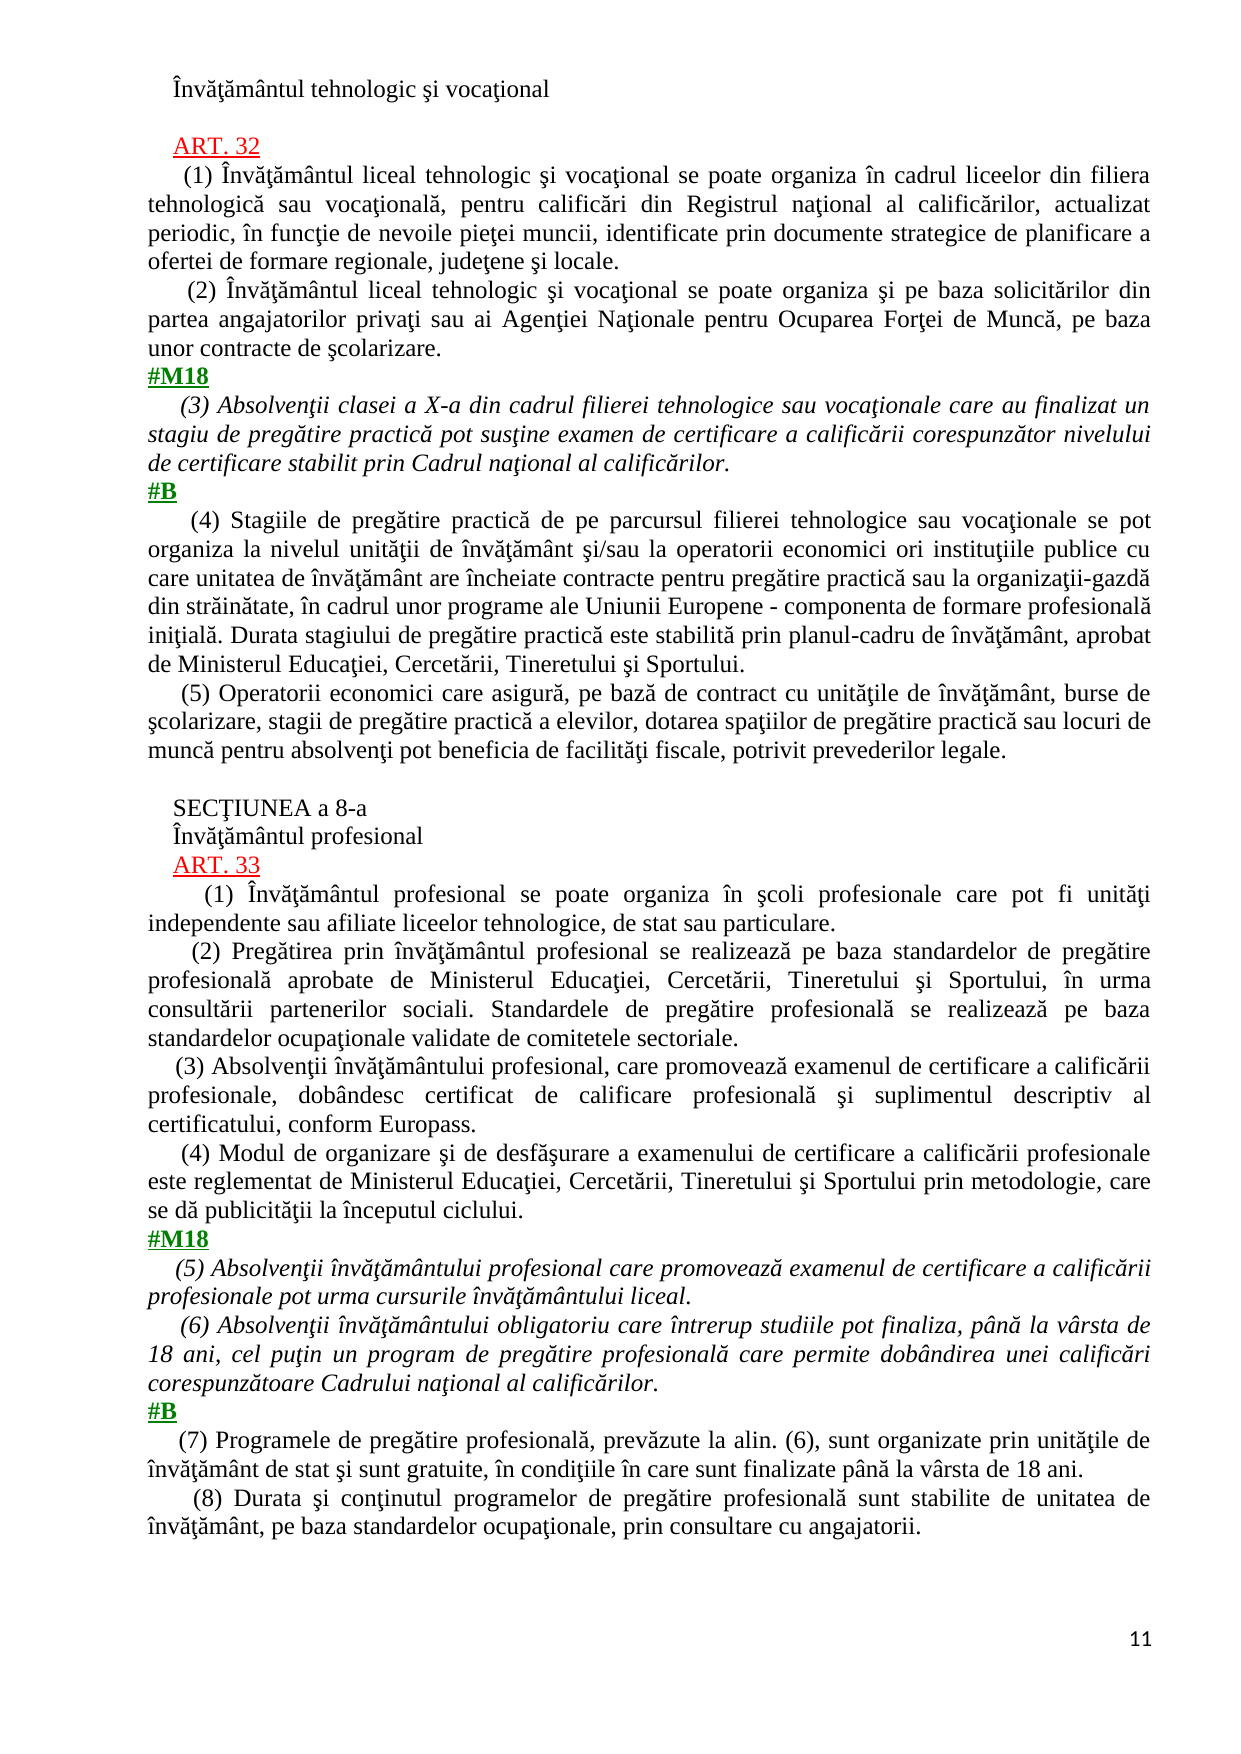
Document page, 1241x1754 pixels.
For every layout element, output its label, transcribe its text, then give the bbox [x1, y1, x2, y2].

text ART. 32 [148, 131, 1152, 160]
text (2) Învăţământul liceal tehnologic şi vocaţional se poate organiza şi pe baza solicitărilor din partea angajatorilor privaţi sau ai Agenţiei Naţionale pentru Ocuparea Forţei de Muncă, pe baza unor contracte de şcolarizare. [148, 275, 1152, 361]
text (5) Absolvenţii învăţământului profesional care promovează examenul de certificare a calificării profesionale pot urma cursurile învăţământului liceal. [148, 1253, 1152, 1310]
text ART. 33 [148, 850, 1152, 879]
text (6) Absolvenţii învăţământului obligatoriu care întrerup studiile pot finaliza, până la vârsta de 18 ani, cel puţin un program de pregătire profesională care permite dobândirea unei calificări corespunzătoare Cadrului naţional al calificărilor. [148, 1310, 1152, 1396]
text (1) Învăţământul liceal tehnologic şi vocaţional se poate organiza în cadrul liceelor din filiera tehnologică sau vocaţională, pentru calificări din Registrul naţional al calificărilor, actualizat periodic, în funcţie de nevoile pieţei muncii, identificate prin documente strategice de planificare a ofertei de formare regionale, judeţene şi locale. [148, 160, 1152, 275]
text (8) Durata şi conţinutul programelor de pregătire profesională sunt stabilite de unitatea de învăţământ, pe baza standardelor ocupaţionale, prin consultare cu angajatorii. [148, 1483, 1152, 1540]
text (4) Modul de organizare şi de desfăşurare a examenului de certificare a calificării profesionale este reglementat de Ministerul Educaţiei, Cercetării, Tineretului şi Sportului prin metodologie, care se dă publicităţii la începutul ciclului. [148, 1138, 1152, 1224]
text (3) Absolvenţii învăţământului profesional, care promovează examenul de certificare a calificării profesionale, dobândesc certificat de calificare profesională şi suplimentul descriptiv al certificatului, conform Europass. [148, 1051, 1152, 1138]
text Învăţământul tehnologic şi vocaţional [148, 74, 1152, 103]
text SECŢIUNEA a 8-a [148, 793, 1152, 821]
text (2) Pregătirea prin învăţământul profesional se realizează pe baza standardelor de pregătire profesională aprobate de Ministerul Educaţiei, Cercetării, Tineretului şi Sportului, în urma consultării partenerilor sociali. Standardele de pregătire profesională se realizează pe baza standardelor ocupaţionale validate de comitetele sectoriale. [148, 936, 1152, 1051]
text (5) Operatorii economici care asigură, pe bază de contract cu unităţile de învăţământ, burse de şcolarizare, stagii de pregătire practică a elevilor, dotarea spaţiilor de pregătire practică sau locuri de muncă pentru absolvenţi pot beneficia de facilităţi fiscale, potrivit prevederilor legale. [148, 678, 1152, 764]
text (4) Stagiile de pregătire practică de pe parcursul filierei tehnologice sau vocaţionale se pot organiza la nivelul unităţii de învăţământ şi/sau la operatorii economici ori instituţiile publice cu care unitatea de învăţământ are încheiate contracte pentru pregătire practică sau la organizaţii-gazdă din străinătate, în cadrul unor programe ale Uniunii Europene - componenta de formare profesională iniţială. Durata stagiului de pregătire practică este stabilită prin planul-cadru de învăţământ, aprobat de Ministerul Educaţiei, Cercetării, Tineretului şi Sportului. [148, 505, 1152, 678]
text Învăţământul profesional [148, 821, 1152, 850]
text (1) Învăţământul profesional se poate organiza în şcoli profesionale care pot fi unităţi independente sau afiliate liceelor tehnologice, de stat sau particulare. [148, 879, 1152, 936]
text #M18 [148, 1224, 1152, 1253]
text (7) Programele de pregătire profesională, prevăzute la alin. (6), sunt organizate prin unităţile de învăţământ de stat şi sunt gratuite, în condiţiile în care sunt finalizate până la vârsta de 18 ani. [148, 1425, 1152, 1483]
text #M18 [148, 361, 1152, 390]
text #B [148, 476, 1152, 505]
text (3) Absolvenţii clasei a X-a din cadrul filierei tehnologice sau vocaţionale care au finalizat un stagiu de pregătire practică pot susţine examen de certificare a calificării corespunzător nivelului de certificare stabilit prin Cadrul naţional al calificărilor. [148, 390, 1152, 476]
text #B [148, 1396, 1152, 1425]
